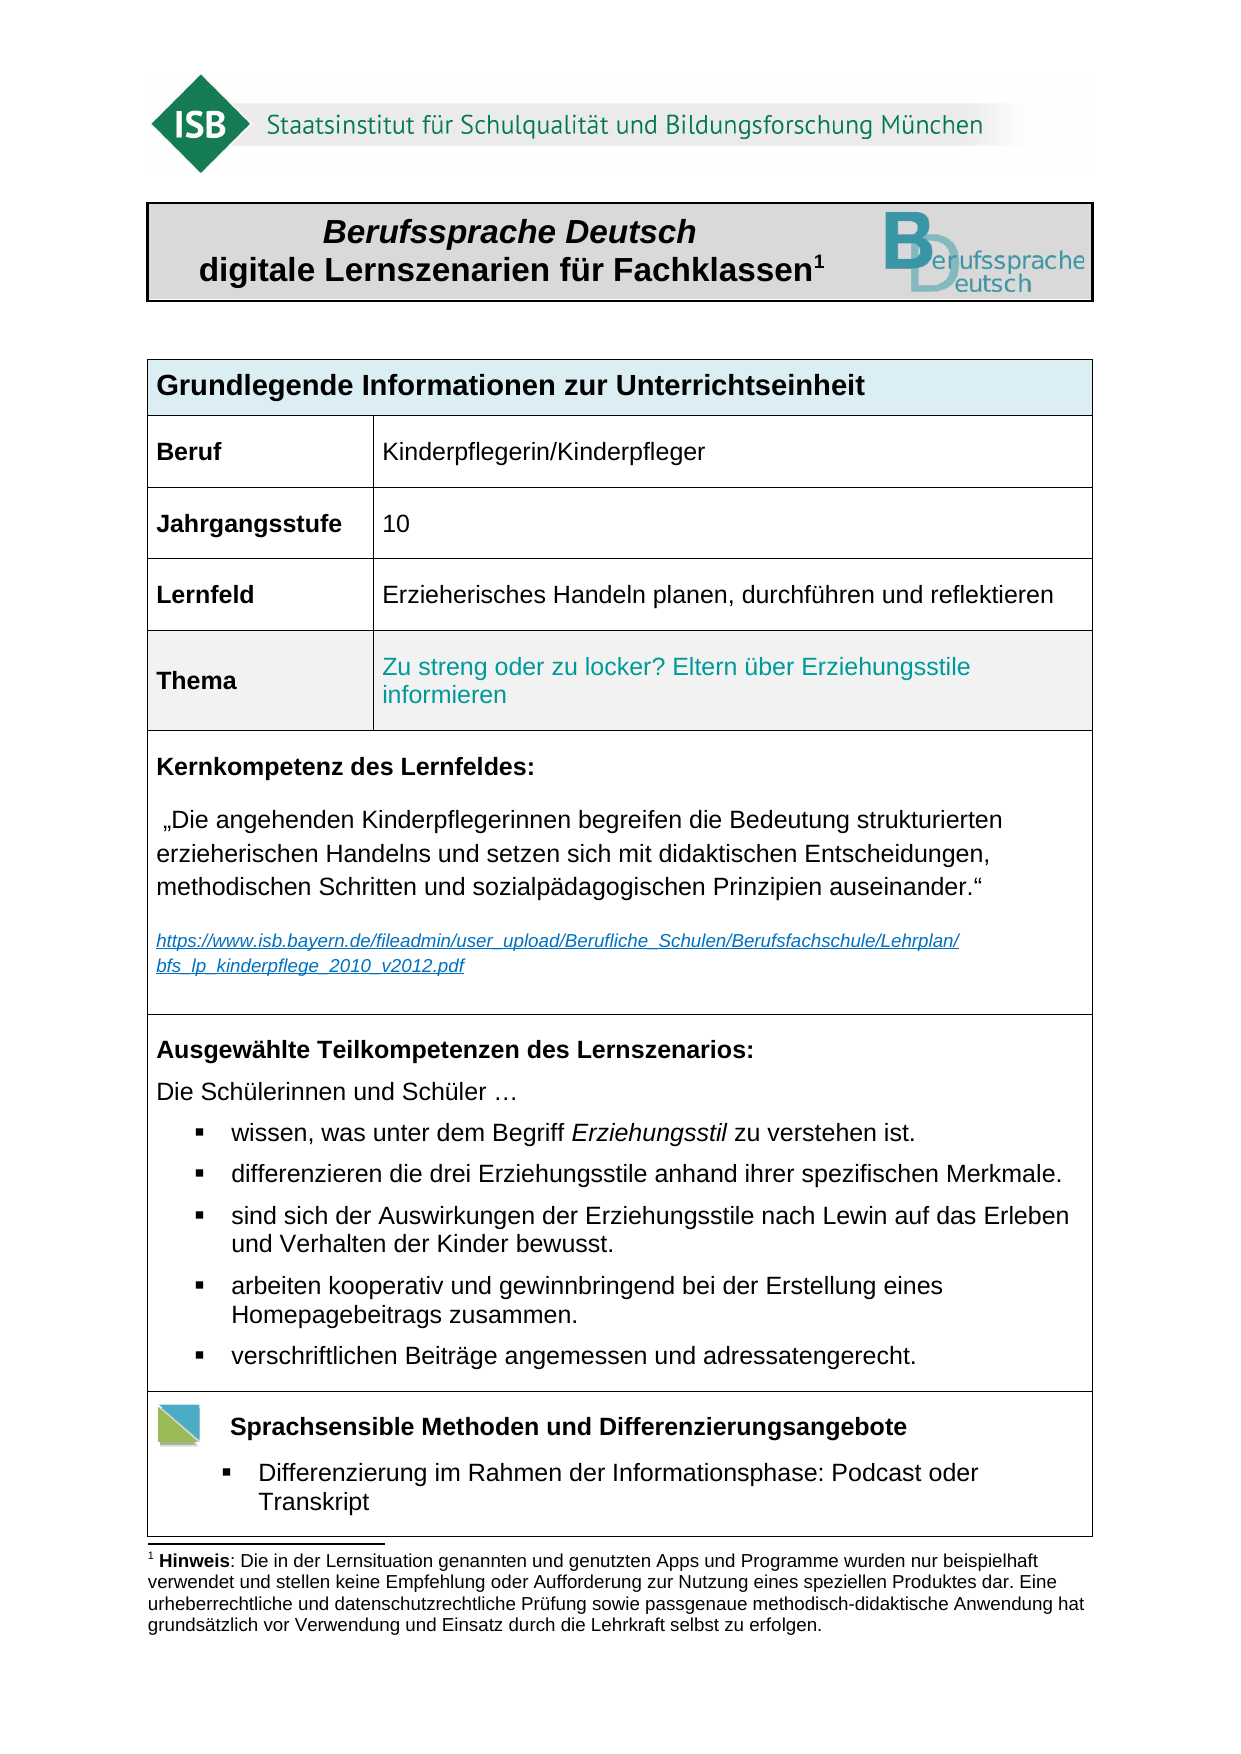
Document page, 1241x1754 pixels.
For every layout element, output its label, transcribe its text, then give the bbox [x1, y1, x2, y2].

table_header Grundlegende Informationen zur Unterrichtseinheit [148, 360, 1092, 415]
table_cell Kinderpflegerin/Kinderpfleger [374, 416, 1092, 487]
table_cell Zu streng oder zu locker? Eltern über Erziehungsstile informieren [374, 631, 1092, 730]
table_cell Thema [148, 631, 373, 730]
picture [147, 73, 1093, 173]
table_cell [148, 1392, 1092, 1536]
table_header Berufssprache Deutsch digitale Lernszenarien für Fachklassen [149, 204, 1091, 299]
table_cell Erzieherisches Handeln planen, durchführen und reflektieren [374, 559, 1092, 630]
table_cell Kernkompetenz des Lernfeldes: „Die angehenden Kinderpflegerinnen begreifen die Bedeutung strukturierten erzieherischen Handelns und setzen sich mit didaktischen Entscheidungen, methodischen Schritten und sozialpädagogischen Prinzipien auseinander.“ https://www.isb.bayern.de/fileadmin/user_upload/Berufliche_Schulen/Berufsfachschule/Lehrplan/bfs_lp_kinderpflege_2010_v2012.pdf [148, 731, 1092, 1013]
table_cell Ausgewählte Teilkompetenzen des Lernszenarios: Die Schülerinnen und Schüler … wissen, was unter dem Begriff Erziehungsstil zu verstehen ist. differenzieren die drei Erziehungsstile anhand ihrer spezifischen Merkmale. sind sich der Auswirkungen der Erziehungsstile nach Lewin auf das Erleben und Verhalten der Kinder bewusst. arbeiten kooperativ und gewinnbringend bei der Erstellung eines Homepagebeitrags zusammen. verschriftlichen Beiträge angemessen und adressatengerecht. [148, 1015, 1092, 1391]
table_cell 10 [374, 488, 1092, 558]
picture [885, 212, 1085, 292]
table_cell Beruf [148, 416, 373, 487]
table_cell Lernfeld [148, 559, 373, 630]
table_cell Jahrgangsstufe [148, 488, 373, 558]
